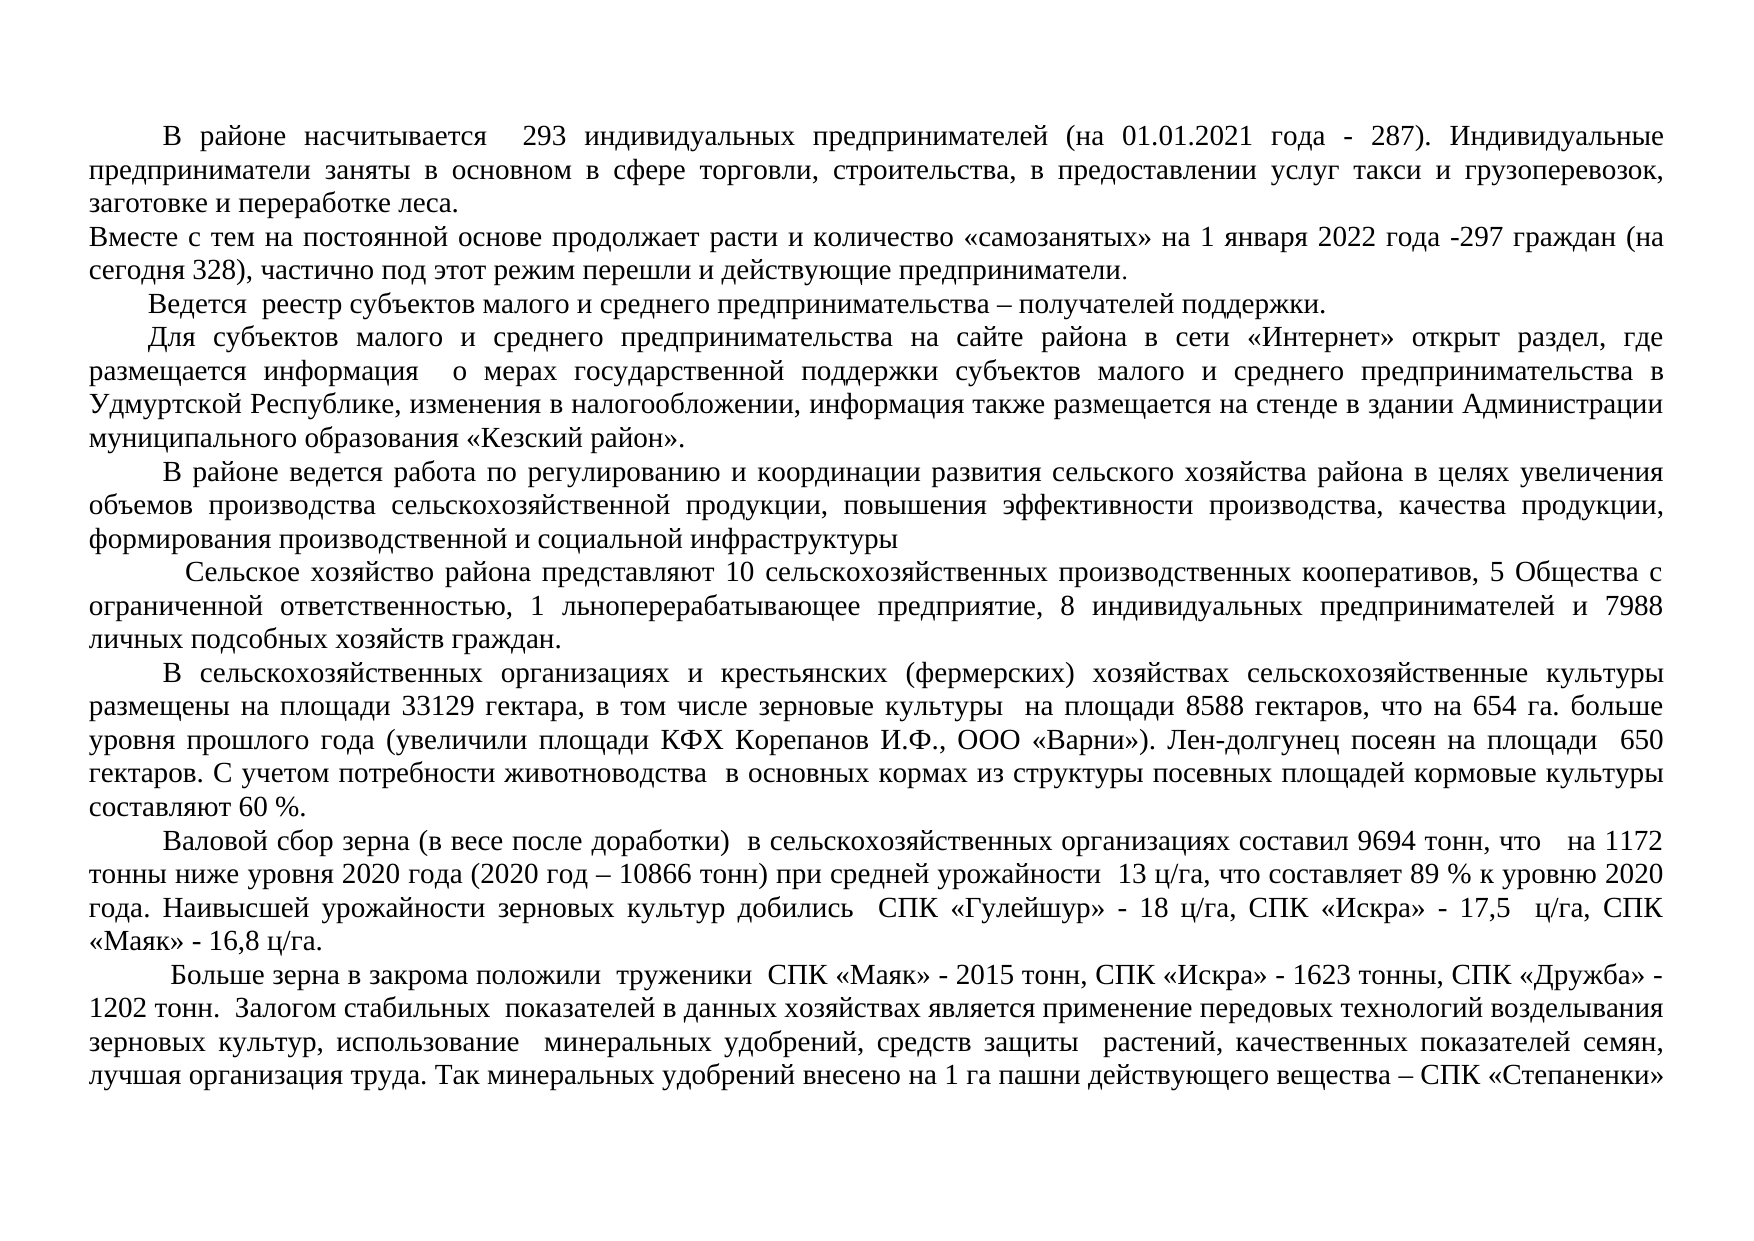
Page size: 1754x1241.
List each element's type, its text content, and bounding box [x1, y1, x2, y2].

text Валовой сбор зерна (в весе после доработки) в сельскохозяйственных организациях составил 9694 тонн, что на 1172 тонны ниже уровня 2020 года (2020 год – 10866 тонн) при средней урожайности 13 ц/га, что составляет 89 % к уровню 2020 года. Наивысшей урожайности зерновых культур добились СПК «Гулейшур» - 18 ц/га, СПК «Искра» - 17,5 ц/га, СПК «Маяк» - 16,8 ц/га. [89, 823, 1665, 957]
text В районе насчитывается 293 индивидуальных предпринимателей (на 01.01.2021 года - 287). Индивидуальные предприниматели заняты в основном в сфере торговли, строительства, в предоставлении услуг такси и грузоперевозок, заготовке и переработке леса. [89, 118, 1665, 219]
text В районе ведется работа по регулированию и координации развития сельского хозяйства района в целях увеличения объемов производства сельскохозяйственной продукции, повышения эффективности производства, качества продукции, формирования производственной и социальной инфраструктуры [89, 454, 1665, 554]
text В сельскохозяйственных организациях и крестьянских (фермерских) хозяйствах сельскохозяйственные культуры размещены на площади 33129 гектара, в том числе зерновые культуры на площади 8588 гектаров, что на 654 га. больше уровня прошлого года (увеличили площади КФХ Корепанов И.Ф., ООО «Варни»). Лен-долгунец посеян на площади 650 гектаров. С учетом потребности животноводства в основных кормах из структуры посевных площадей кормовые культуры составляют 60 %. [89, 655, 1665, 823]
text Вместе с тем на постоянной основе продолжает расти и количество «самозанятых» на 1 января 2022 года -297 граждан (на сегодня 328), частично под этот режим перешли и действующие предприниматели. [89, 219, 1665, 286]
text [89, 957, 1665, 1091]
text Ведется реестр субъектов малого и среднего предпринимательства – получателей поддержки. [89, 286, 1665, 319]
text Сельское хозяйство района представляют 10 сельскохозяйственных производственных кооперативов, 5 Общества с ограниченной ответственностью, 1 льноперерабатывающее предприятие, 8 индивидуальных предпринимателей и 7988 личных подсобных хозяйств граждан. [89, 554, 1665, 655]
text Для субъектов малого и среднего предпринимательства на сайте района в сети «Интернет» открыт раздел, где размещается информация о мерах государственной поддержки субъектов малого и среднего предпринимательства в Удмуртской Республике, изменения в налогообложении, информация также размещается на стенде в здании Администрации муниципального образования «Кезский район». [89, 319, 1665, 454]
